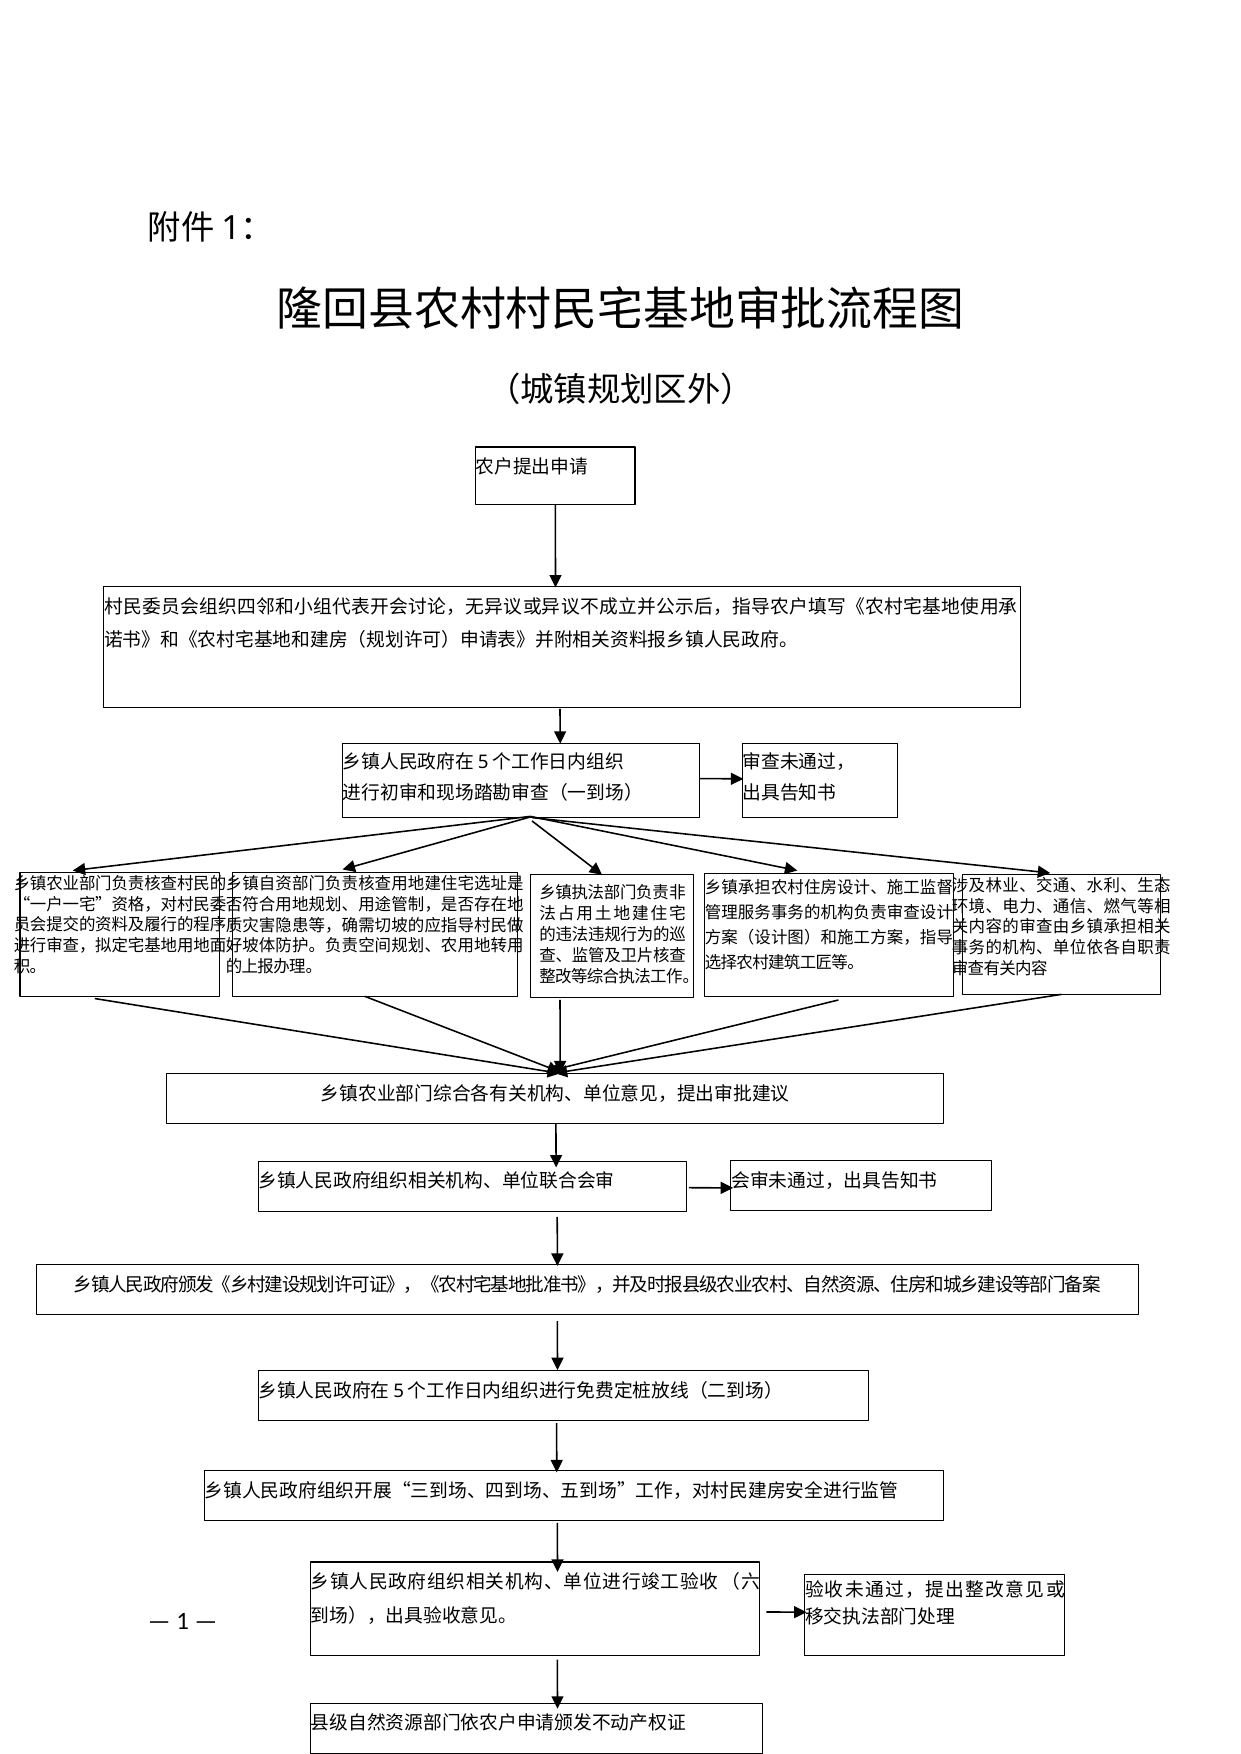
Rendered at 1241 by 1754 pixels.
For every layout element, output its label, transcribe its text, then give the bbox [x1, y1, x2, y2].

text 隆回县农村村民宅基地审批流程图 [148, 257, 1093, 355]
text 附件1： [148, 192, 1093, 257]
text （城镇规划区外） [148, 355, 1093, 420]
